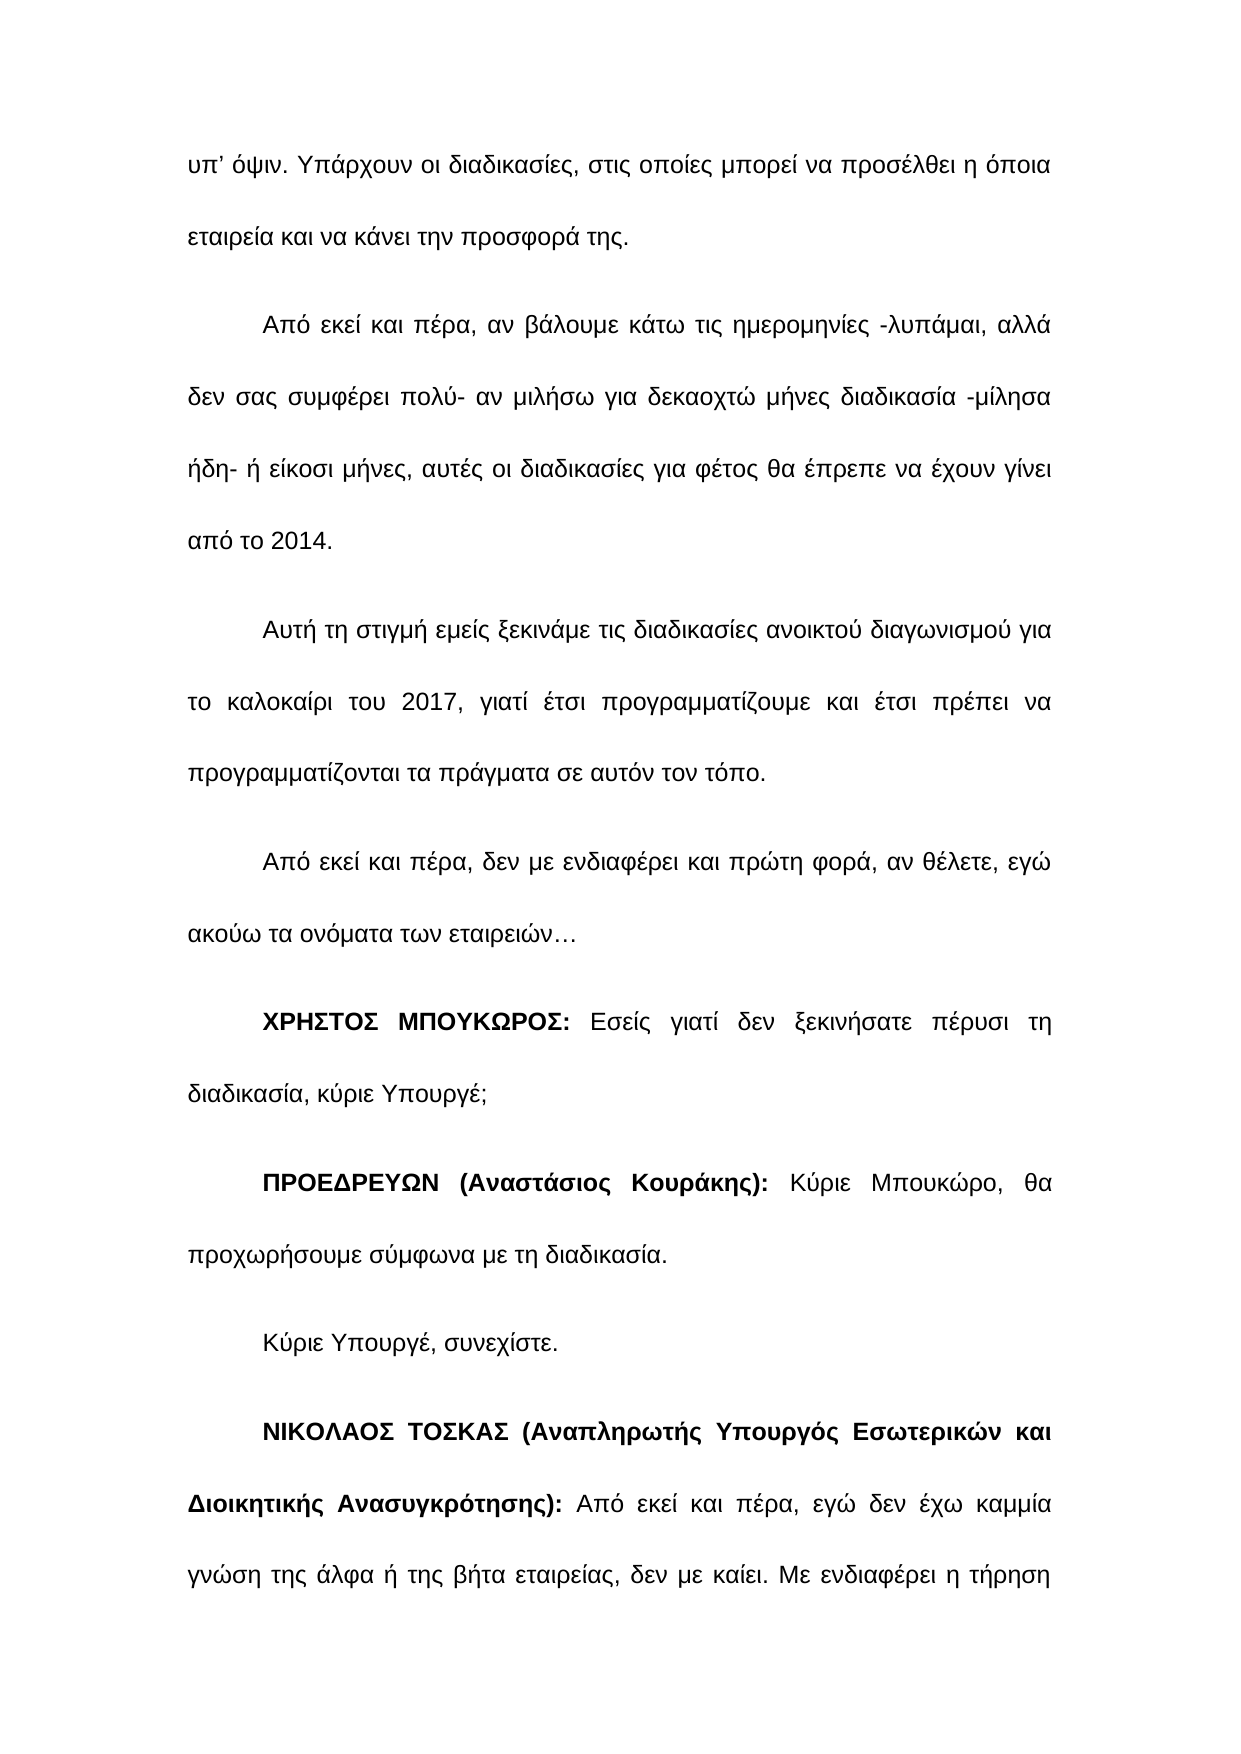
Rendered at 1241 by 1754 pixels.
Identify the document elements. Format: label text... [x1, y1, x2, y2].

text Αυτή τη στιγμή εμείς ξεκινάμε τις διαδικασίες ανοικτού διαγωνισμού για το καλοκαίρι του 2017, γιατί έτσι προγραμματίζουμε και έτσι πρέπει να προγραμματίζονται τα πράγματα σε αυτόν τον τόπο. [187, 614, 1053, 787]
text Από εκεί και πέρα, αν βάλουμε κάτω τις ημερομηνίες -λυπάμαι, αλλά δεν σας συμφέρει πολύ- αν μιλήσω για δεκαοχτώ μήνες διαδικασία -μίλησα ήδη- ή είκοσι μήνες, αυτές οι διαδικασίες για φέτος θα έπρεπε να έχουν γίνει από το 2014. [187, 310, 1053, 555]
text Από εκεί και πέρα, δεν με ενδιαφέρει και πρώτη φορά, αν θέλετε, εγώ ακούω τα ονόματα των εταιρειών… [187, 847, 1053, 947]
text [187, 150, 1053, 251]
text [187, 1417, 1053, 1589]
text ΠΡΟΕΔΡΕΥΩΝ (Αναστάσιος Κουράκης): Κύριε Μπουκώρο, θα προχωρήσουμε σύμφωνα με τη διαδικασία. [187, 1168, 1053, 1268]
text ΧΡΗΣΤΟΣ ΜΠΟΥΚΩΡΟΣ: Εσείς γιατί δεν ξεκινήσατε πέρυσι τη διαδικασία, κύριε Υπουργέ; [187, 1007, 1053, 1108]
text Κύριε Υπουργέ, συνεχίστε. [187, 1328, 1053, 1357]
